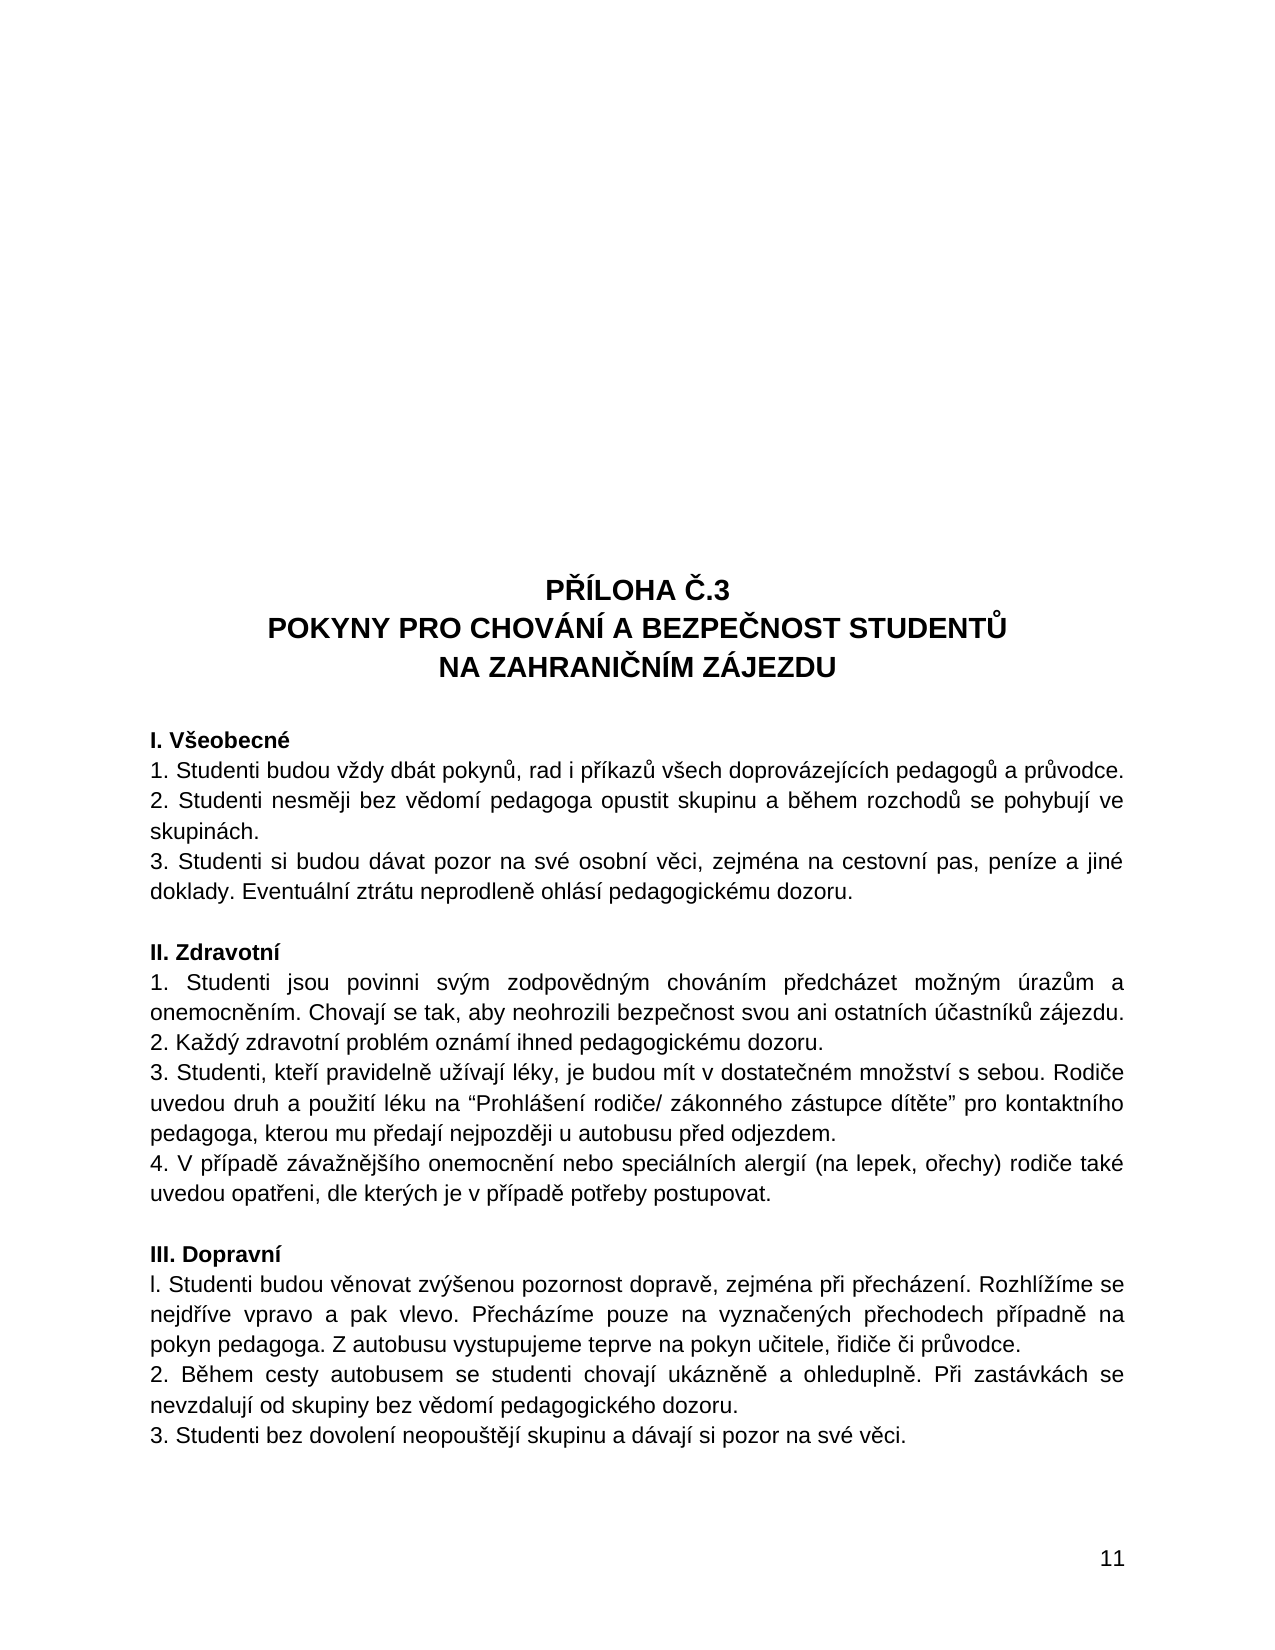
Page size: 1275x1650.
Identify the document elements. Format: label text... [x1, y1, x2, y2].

text III. Dopravní [150, 1241, 1125, 1267]
text 4. V případě závažnějšího onemocnění nebo speciálních alergií (na lepek, ořechy) rodiče také uvedou opatřeni, dle kterých je v případě potřeby postupovat. [150, 1150, 1125, 1207]
text 3. Studenti, kteří pravidelně užívají léky, je budou mít v dostatečném množství s sebou. Rodiče uvedou druh a použití léku na “Prohlášení rodiče/ zákonného zástupce dítěte” pro kontaktního pedagoga, kterou mu předají nejpozději u autobusu před odjezdem. [150, 1059, 1125, 1146]
text 3. Studenti si budou dávat pozor na své osobní věci, zejména na cestovní pas, peníze a jiné doklady. Eventuální ztrátu neprodleně ohlásí pedagogickému dozoru. [150, 848, 1125, 904]
text II. Zdravotní [150, 938, 1125, 965]
text PŘÍLOHA Č.3 [150, 573, 1125, 606]
text 1. Studenti budou vždy dbát pokynů, rad i příkazů všech doprovázejících pedagogů a průvodce. 2. Studenti nesměji bez vědomí pedagoga opustit skupinu a během rozchodů se pohybují ve skupinách. [150, 757, 1125, 844]
text 3. Studenti bez dovolení neopouštějí skupinu a dávají si pozor na své věci. [150, 1422, 1125, 1448]
text l. Studenti budou věnovat zvýšenou pozornost dopravě, zejména při přecházení. Rozhlížíme se nejdříve vpravo a pak vlevo. Přecházíme pouze na vyznačených přechodech případně na pokyn pedagoga. Z autobusu vystupujeme teprve na pokyn učitele, řidiče či průvodce. [150, 1271, 1125, 1358]
text POKYNY PRO CHOVÁNÍ A BEZPEČNOST STUDENTŮ [150, 611, 1125, 645]
text 2. Během cesty autobusem se studenti chovají ukázněně a ohleduplně. Při zastávkách se nevzdalují od skupiny bez vědomí pedagogického dozoru. [150, 1361, 1125, 1418]
text 1. Studenti jsou povinni svým zodpovědným chováním předcházet možným úrazům a onemocněním. Chovají se tak, aby neohrozili bezpečnost svou ani ostatních účastníků zájezdu. 2. Každý zdravotní problém oznámí ihned pedagogickému dozoru. [150, 969, 1125, 1056]
text I. Všeobecné [150, 727, 1125, 753]
text NA ZAHRANIČNÍM ZÁJEZDU [150, 650, 1125, 683]
